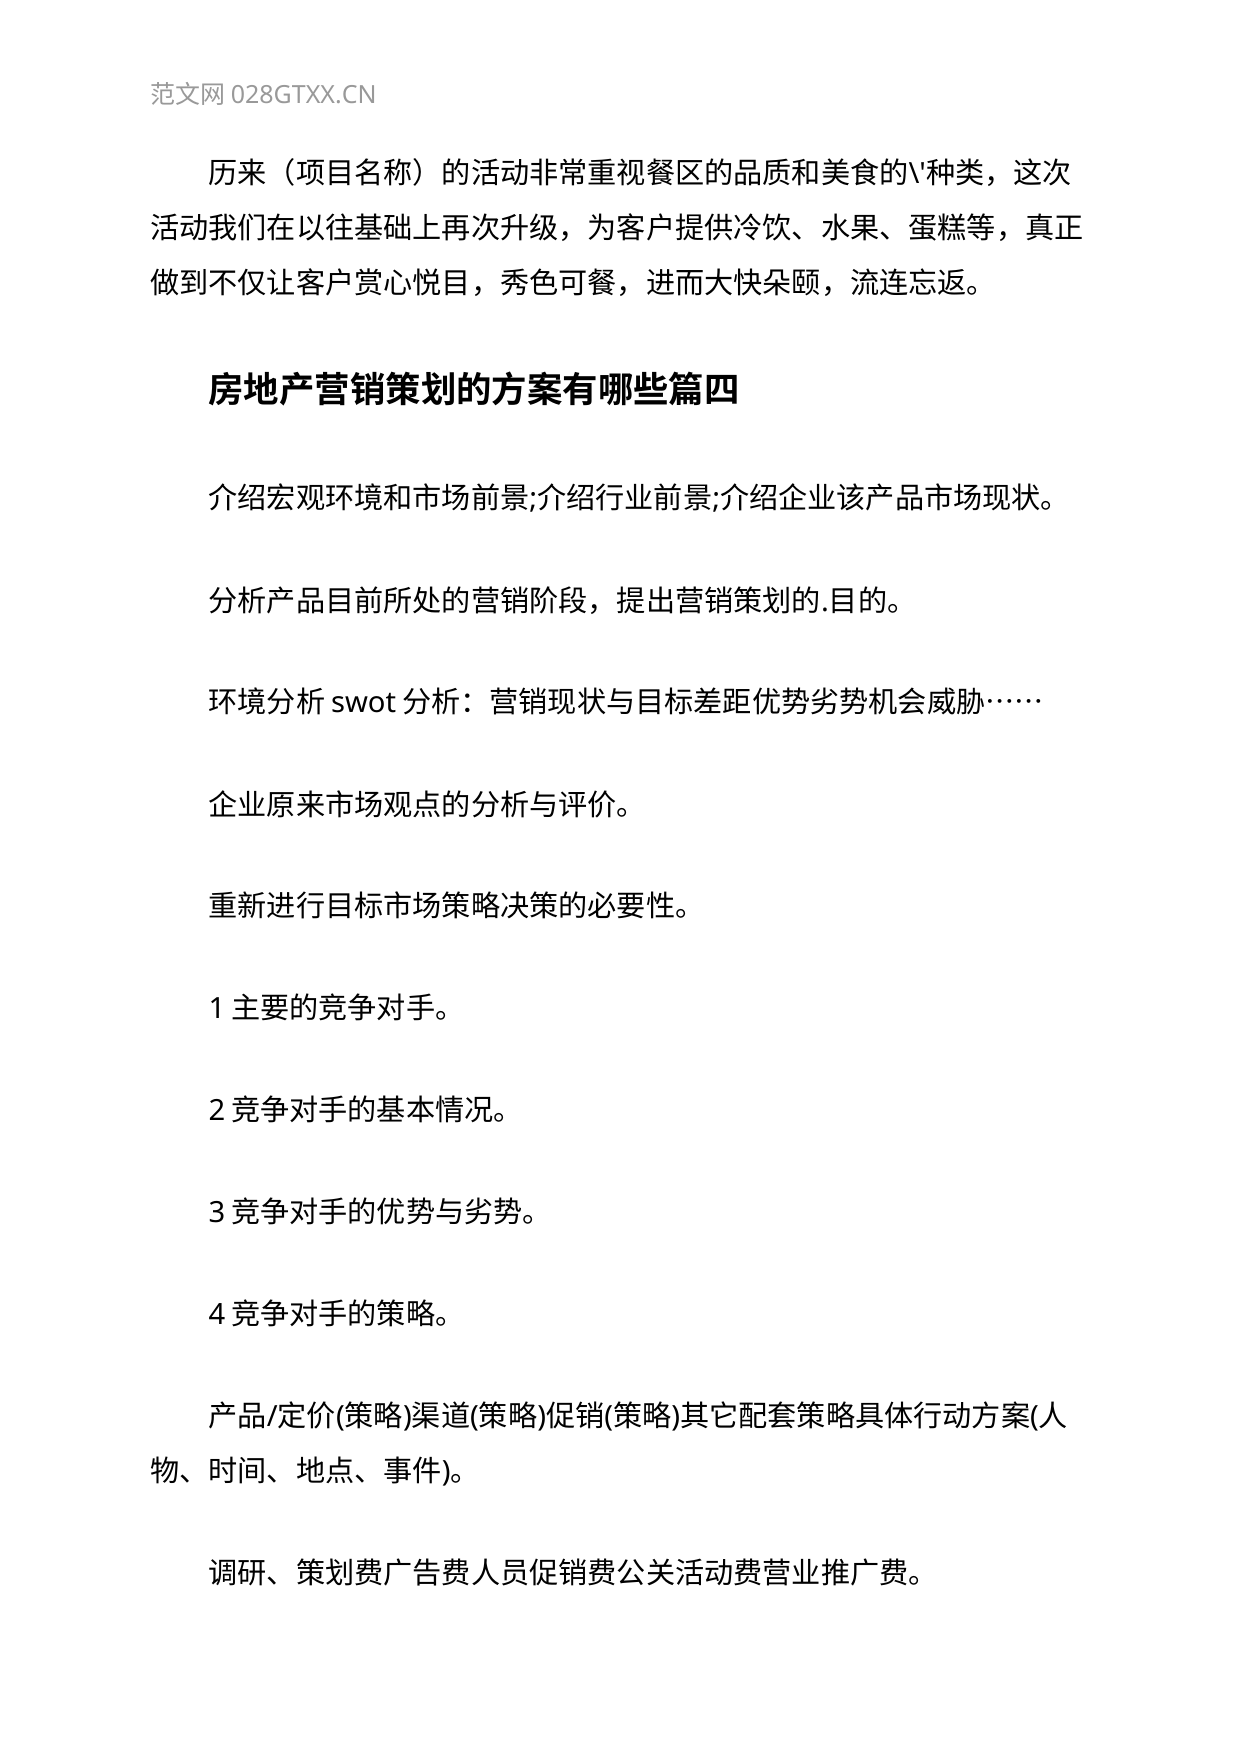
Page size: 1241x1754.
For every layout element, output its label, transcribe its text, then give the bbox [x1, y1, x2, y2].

text 历来（项目名称）的活动非常重视餐区的品质和美食的\'种类，这次活动我们在以往基础上再次升级，为客户提供冷饮、水果、蛋糕等，真正做到不仅让客户赏心悦目，秀色可餐，进而大快朵颐，流连忘返。 [150, 150, 1090, 302]
text 环境分析swot分析：营销现状与目标差距优势劣势机会威胁…… [150, 679, 1090, 721]
text 1主要的竞争对手。 [150, 984, 1090, 1027]
text 3竞争对手的优势与劣势。 [150, 1188, 1090, 1231]
text 企业原来市场观点的分析与评价。 [150, 781, 1090, 823]
text 调研、策划费广告费人员促销费公关活动费营业推广费。 [150, 1549, 1090, 1592]
text 分析产品目前所处的营销阶段，提出营销策划的.目的。 [150, 577, 1090, 619]
text 4竞争对手的策略。 [150, 1291, 1090, 1333]
text 产品/定价(策略)渠道(策略)促销(策略)其它配套策略具体行动方案(人物、时间、地点、事件)。 [150, 1392, 1090, 1490]
text 2竞争对手的基本情况。 [150, 1087, 1090, 1129]
text 介绍宏观环境和市场前景;介绍行业前景;介绍企业该产品市场现状。 [150, 475, 1090, 517]
text 重新进行目标市场策略决策的必要性。 [150, 883, 1090, 925]
text 房地产营销策划的方案有哪些篇四 [150, 362, 1090, 413]
